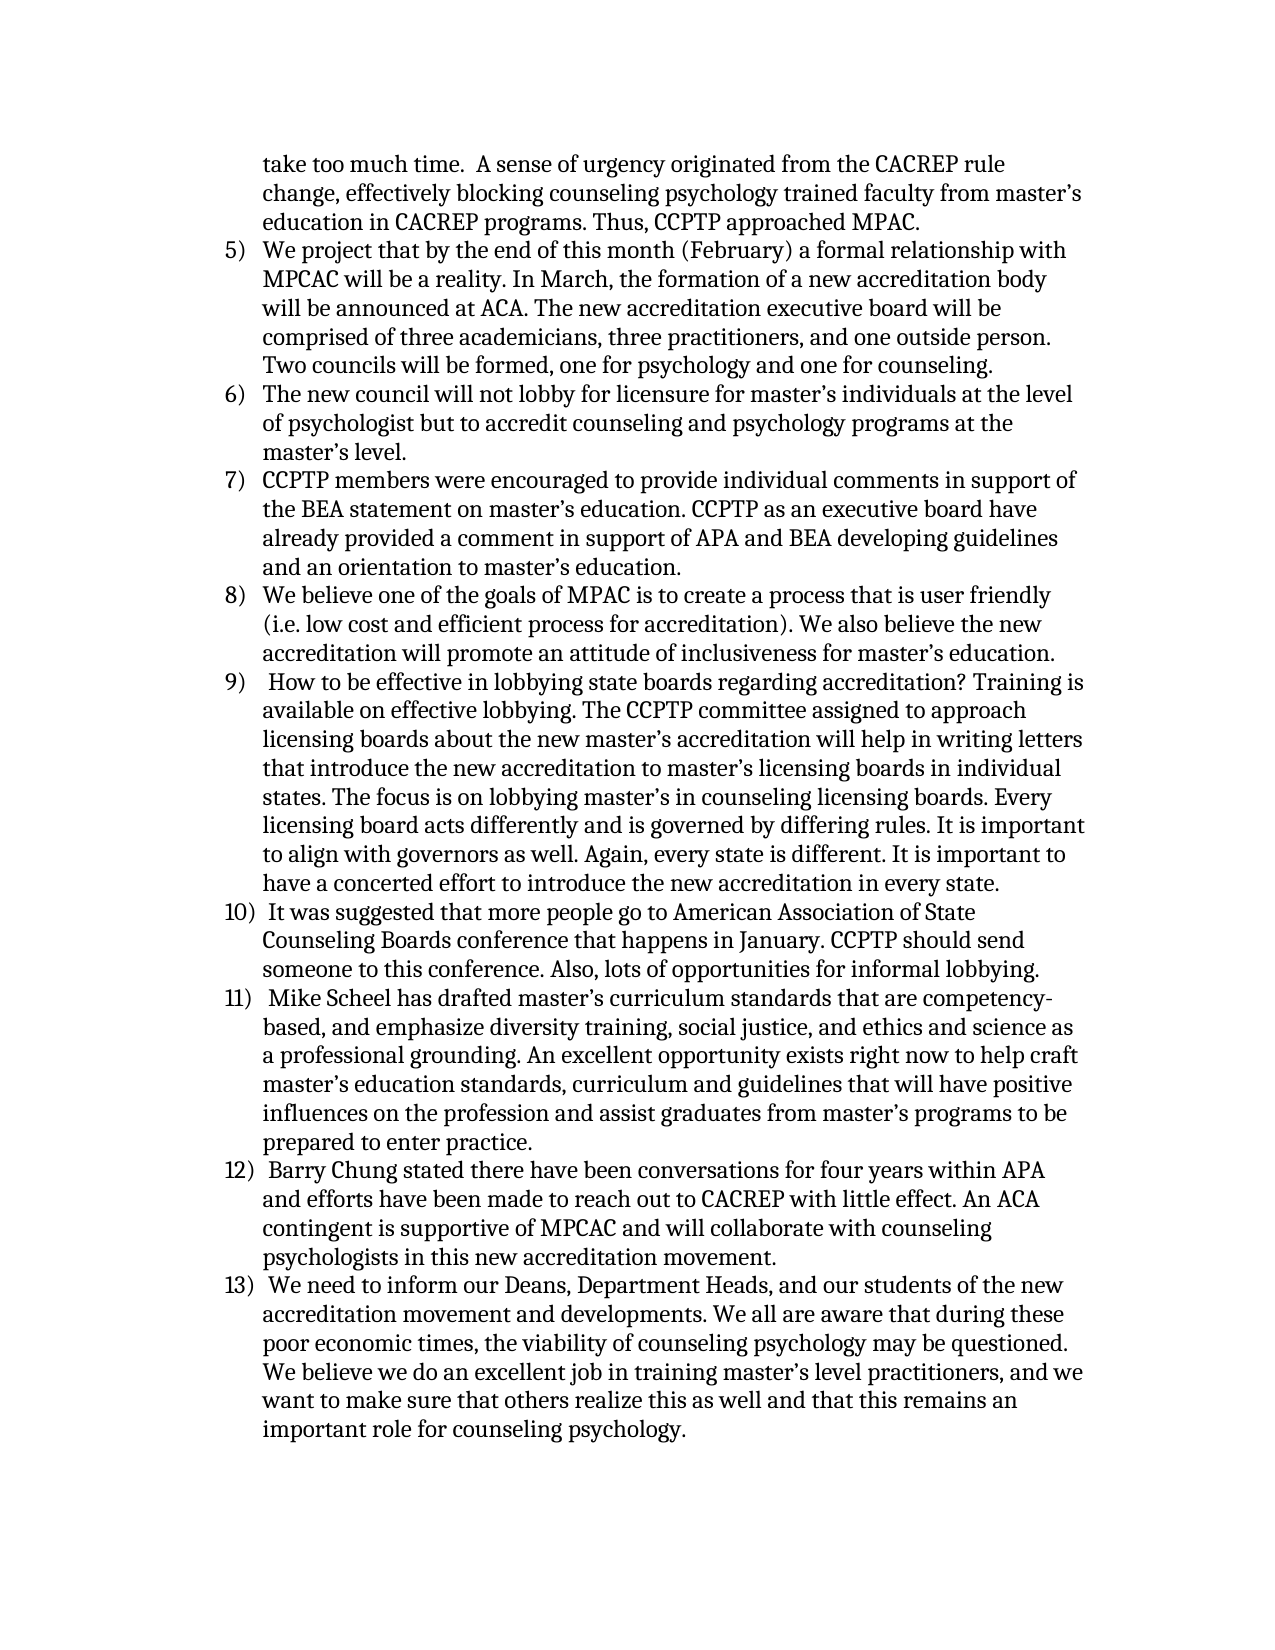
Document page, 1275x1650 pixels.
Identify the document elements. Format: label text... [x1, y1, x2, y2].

list Barry Chung stated there have been conversations for four years within APA and efforts have been made to reach out to CACREP with little effect. An ACA contingent is supportive of MPCAC and will collaborate with counseling psychologists in this new accreditation movement. [225, 1156, 1087, 1271]
list We believe one of the goals of MPAC is to create a process that is user friendly (i.e. low cost and efficient process for accreditation). We also believe the new accreditation will promote an attitude of inclusiveness for master’s education. [225, 581, 1087, 667]
list How to be effective in lobbying state boards regarding accreditation? Training is available on effective lobbying. The CCPTP committee assigned to approach licensing boards about the new master’s accreditation will help in writing letters that introduce the new accreditation to master’s licensing boards in individual states. The focus is on lobbying master’s in counseling licensing boards. Every licensing board acts differently and is governed by differing rules. It is important to align with governors as well. Again, every state is different. It is important to have a concerted effort to introduce the new accreditation in every state. [225, 667, 1087, 897]
list It was suggested that more people go to American Association of State Counseling Boards conference that happens in January. CCPTP should send someone to this conference. Also, lots of opportunities for informal lobbying. [225, 897, 1087, 984]
list Mike Scheel has drafted master’s curriculum standards that are competency-based, and emphasize diversity training, social justice, and ethics and science as a professional grounding. An excellent opportunity exists right now to help craft master’s education standards, curriculum and guidelines that will have positive influences on the profession and assist graduates from master’s programs to be prepared to enter practice. [225, 984, 1087, 1156]
list We need to inform our Deans, Department Heads, and our students of the new accreditation movement and developments. We all are aware that during these poor economic times, the viability of counseling psychology may be questioned. We believe we do an excellent job in training master’s level practitioners, and we want to make sure that others realize this as well and that this remains an important role for counseling psychology. [225, 1271, 1087, 1444]
list CCPTP members were encouraged to provide individual comments in support of the BEA statement on master’s education. CCPTP as an executive board have already provided a comment in support of APA and BEA developing guidelines and an orientation to master’s education. [225, 466, 1087, 581]
list We project that by the end of this month (February) a formal relationship with MPCAC will be a reality. In March, the formation of a new accreditation body will be announced at ACA. The new accreditation executive board will be comprised of three academicians, three practitioners, and one outside person. Two councils will be formed, one for psychology and one for counseling. [225, 236, 1087, 380]
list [225, 150, 1087, 236]
list The new council will not lobby for licensure for master’s individuals at the level of psychologist but to accredit counseling and psychology programs at the master’s level. [225, 380, 1087, 466]
